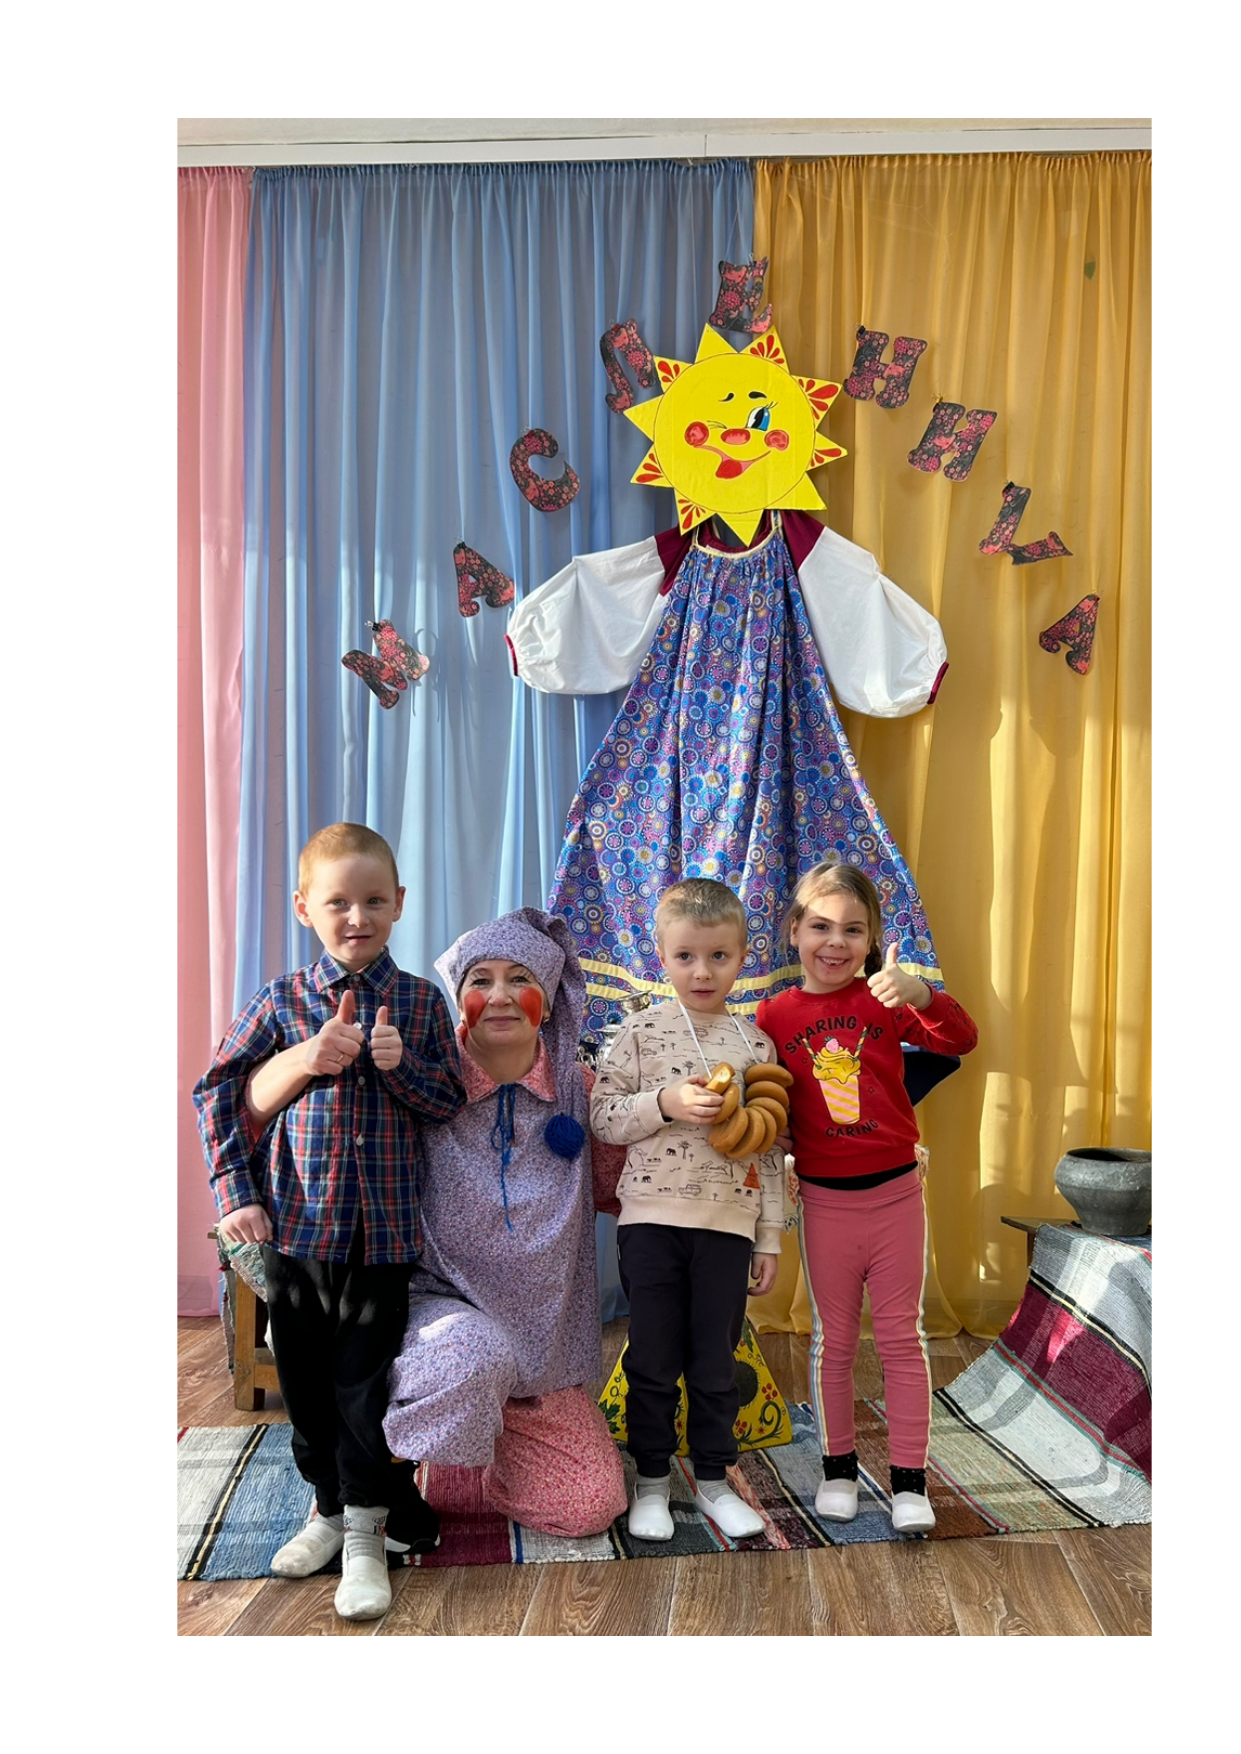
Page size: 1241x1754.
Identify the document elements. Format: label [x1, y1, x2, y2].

picture [177, 118, 1152, 1636]
